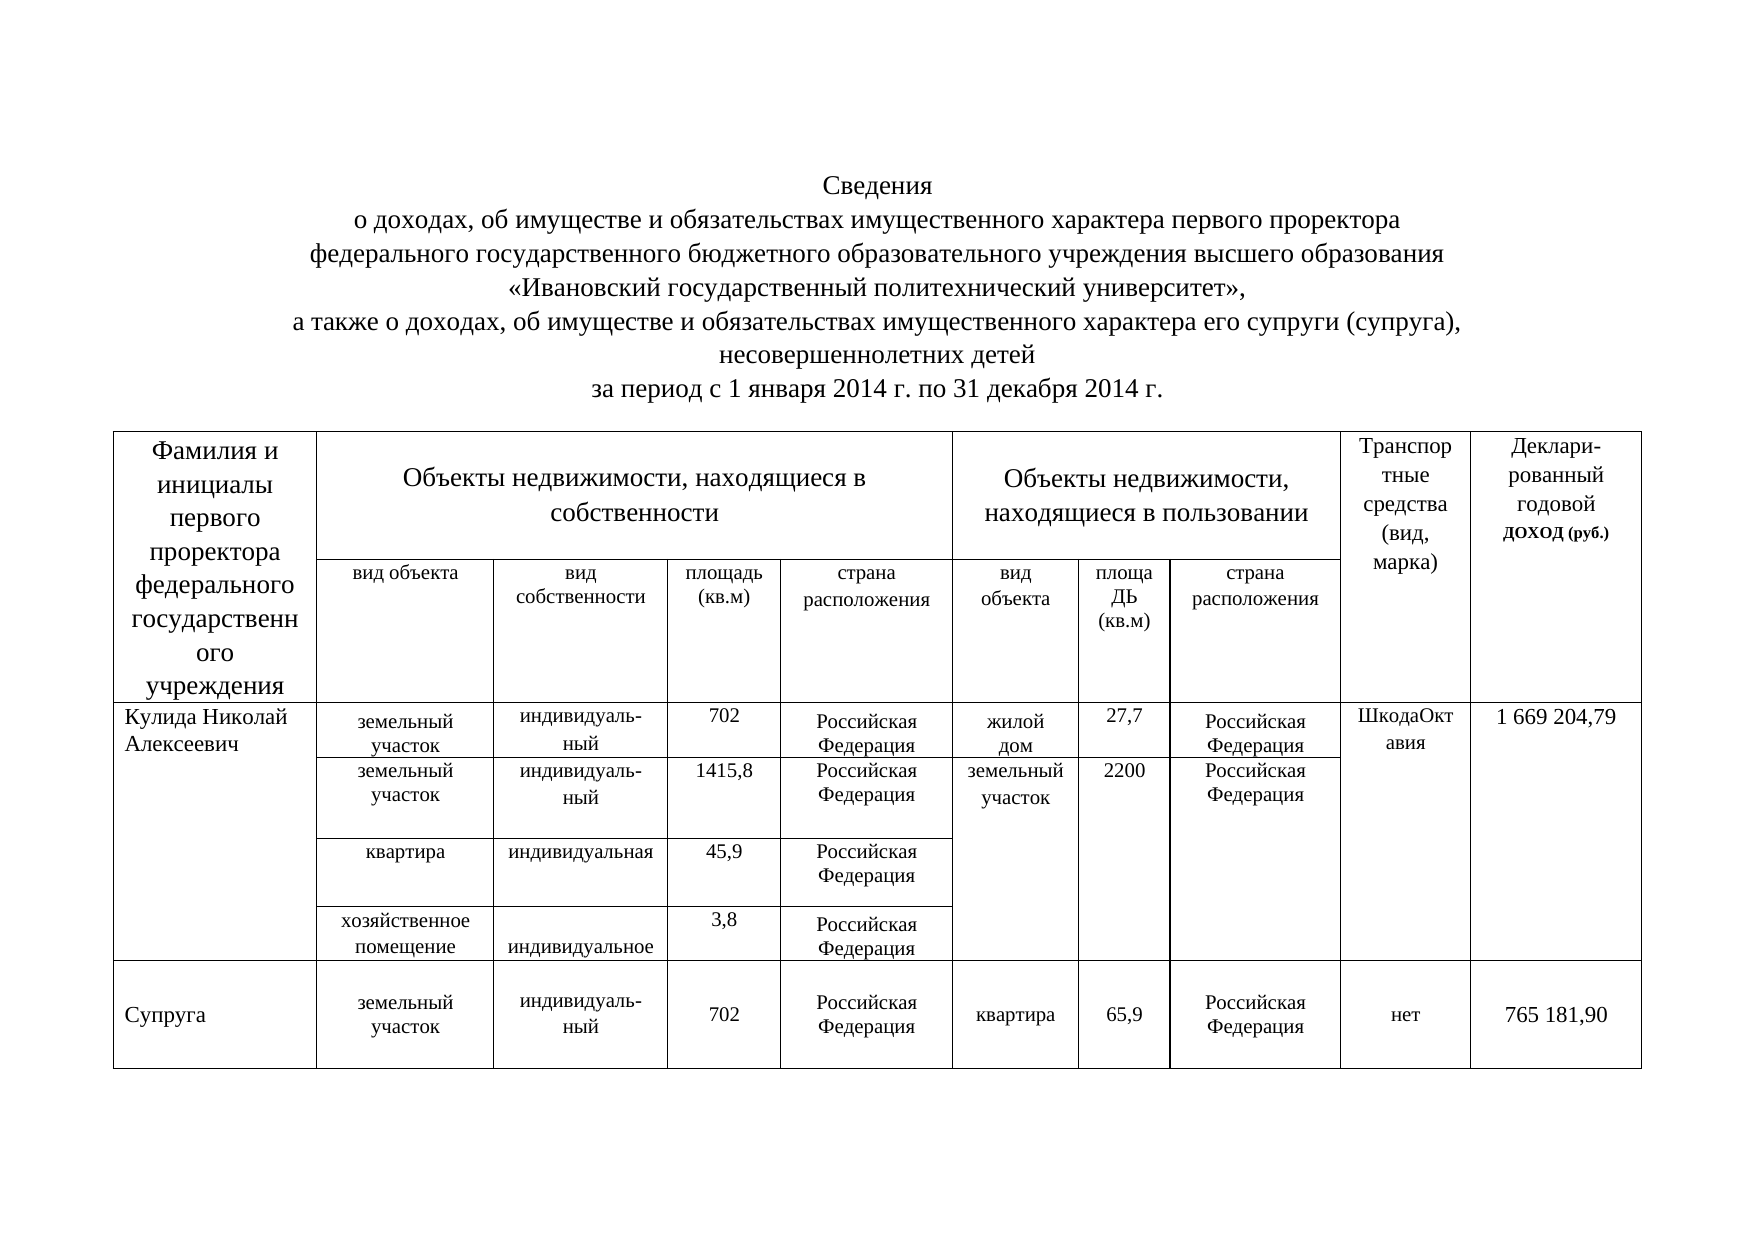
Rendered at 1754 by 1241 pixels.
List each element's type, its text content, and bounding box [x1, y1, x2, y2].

table_cell вид собственности [494, 560, 667, 702]
table_cell площадь (кв.м) [668, 560, 780, 702]
text о доходах, об имуществе и обязательствах имущественного характера первого проректора федерального государственного бюджетного образовательного учреждения высшего образования «Ивановский государственный политехнический университет», а также о доходах, об имуществе и обязательствах имущественного характера его супруги (супруга), несовершеннолетних детей за период с 1 января 2014 г. по 31 декабря 2014 г. [111, 203, 1644, 403]
table_cell квартира [317, 839, 493, 906]
table_cell 702 [668, 961, 780, 1068]
table_cell индивидуальное [494, 907, 667, 960]
table_cell 2200 [1079, 758, 1169, 960]
table_header Объекты недвижимости, находящиеся в собственности [317, 432, 952, 559]
table_cell квартира [953, 961, 1078, 1068]
table_cell индивидуальный [494, 703, 667, 757]
text Сведения [111, 169, 1644, 200]
table_header Объекты недвижимости, находящиеся в пользовании [953, 432, 1340, 559]
table_cell Российская Федерация [1171, 758, 1340, 960]
table_cell индивидуальный [494, 758, 667, 838]
table_cell Российская Федерация [1171, 703, 1340, 757]
table_cell Российская Федерация [781, 703, 952, 757]
table_cell Российская Федерация [781, 961, 952, 1068]
table_cell 1415,8 [668, 758, 780, 838]
table_cell площа ДЬ (кв.м) [1079, 560, 1169, 702]
table_cell 702 [668, 703, 780, 757]
table_cell Российская Федерация [1171, 961, 1340, 1068]
table_cell Российская Федерация [781, 839, 952, 906]
table_cell страна расположения [781, 560, 952, 702]
table_cell 1 669 204,79 [1471, 703, 1641, 960]
table_cell земельный участок [317, 758, 493, 838]
table_cell земельный участок [317, 703, 493, 757]
table_cell хозяйственное помещение [317, 907, 493, 960]
table_cell 65,9 [1079, 961, 1169, 1068]
table_header Фамилия и инициалы первого проректора федерального государственн ого учреждения [114, 432, 316, 702]
table_cell Кулида Николай Алексеевич [114, 703, 316, 960]
table_cell 3,8 [668, 907, 780, 960]
table_cell 765 181,90 [1471, 961, 1641, 1068]
table_cell земельный участок [953, 758, 1078, 960]
table_cell жилой дом [953, 703, 1078, 757]
table_cell вид объекта [953, 560, 1078, 702]
table_cell вид объекта [317, 560, 493, 702]
table_cell страна расположения [1171, 560, 1340, 702]
table_cell земельный участок [317, 961, 493, 1068]
table_cell индивидуальная [494, 839, 667, 906]
table_header Транспор тные средства (вид, марка) [1341, 432, 1470, 702]
table_cell Супруга [114, 961, 316, 1068]
table_cell нет [1341, 961, 1470, 1068]
table_cell Российская Федерация [781, 758, 952, 838]
table_cell 27,7 [1079, 703, 1169, 757]
table_cell ШкодаОкт авия [1341, 703, 1470, 960]
table_cell 45,9 [668, 839, 780, 906]
table_cell Российская Федерация [781, 907, 952, 960]
table_header Декларированный годовой ДОХОД (руб.) [1471, 432, 1641, 702]
table_cell индивидуальный [494, 961, 667, 1068]
